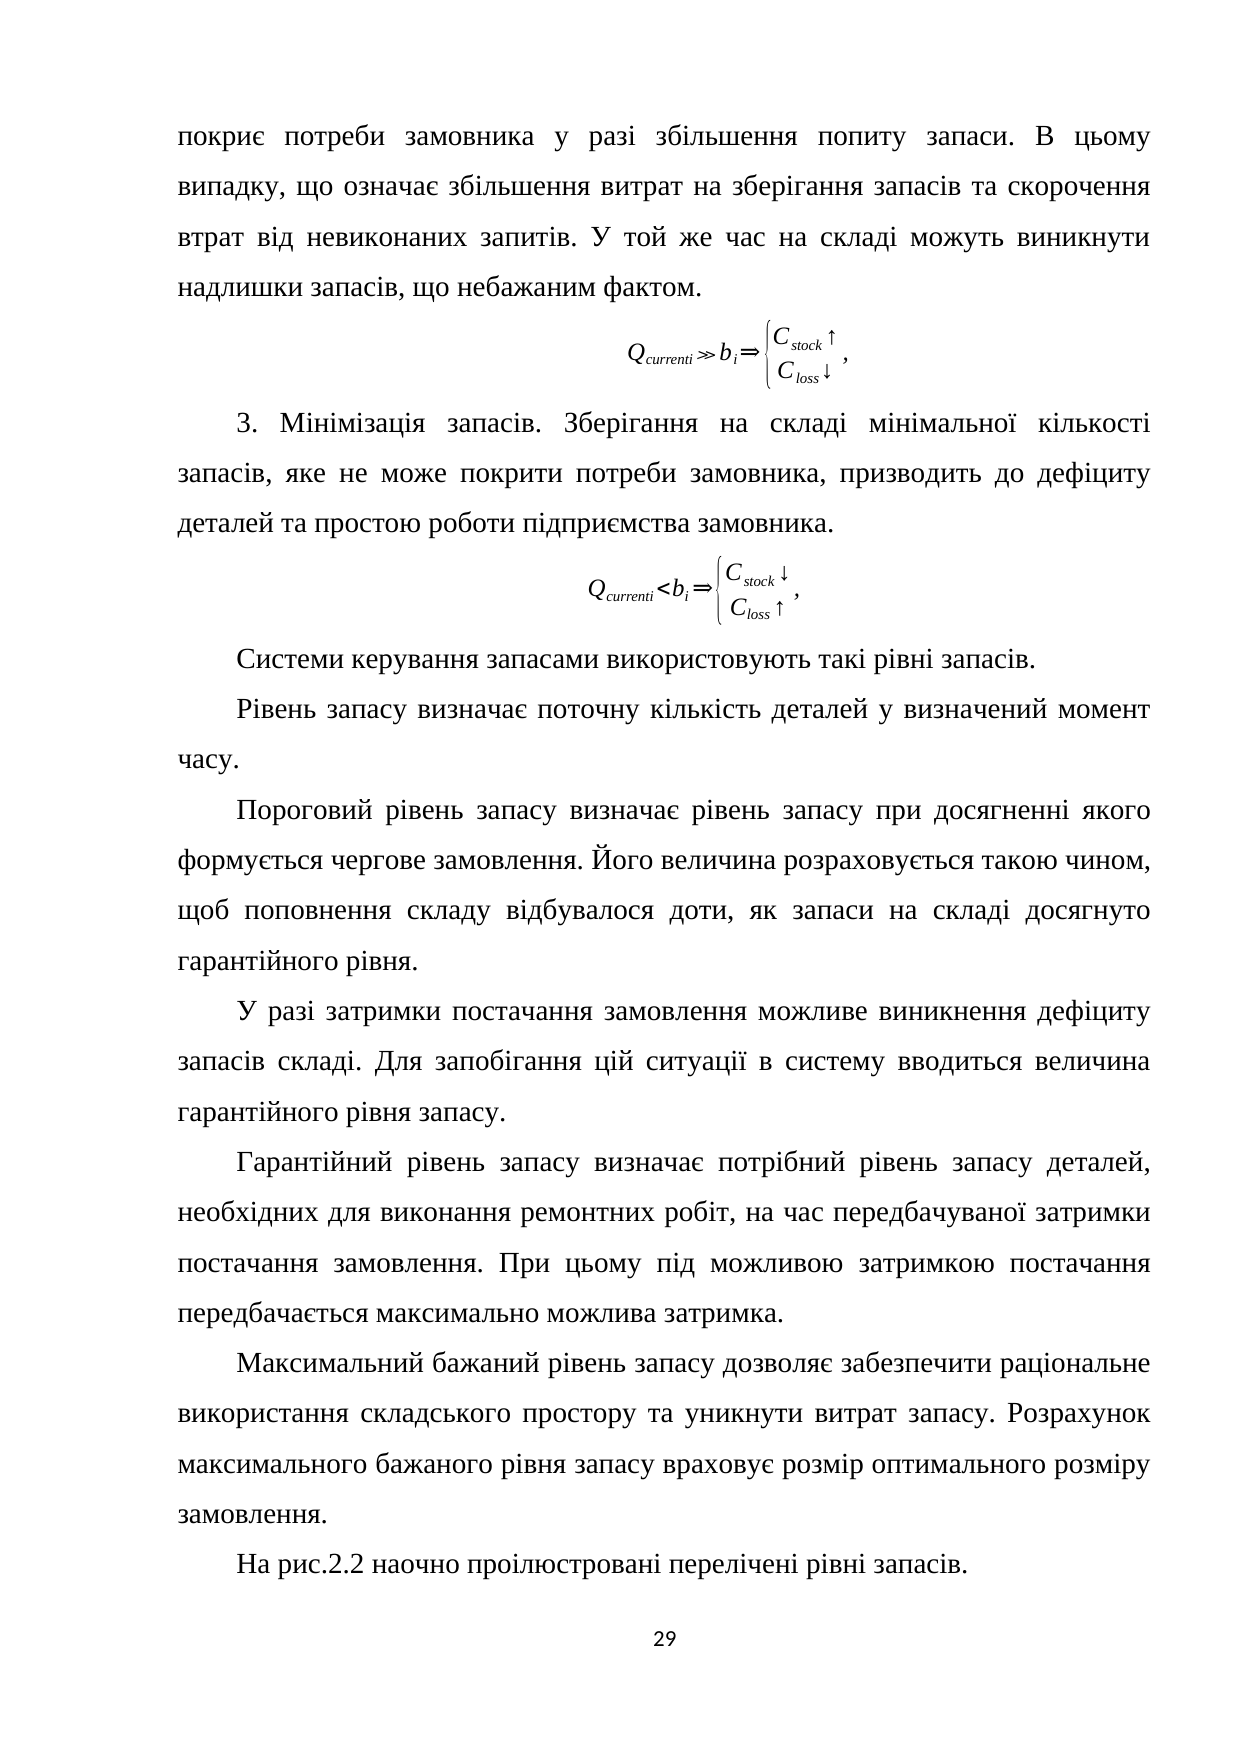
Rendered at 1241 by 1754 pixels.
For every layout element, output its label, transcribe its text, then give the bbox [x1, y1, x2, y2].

text Максимальний бажаний рівень запасу дозволяє забезпечити раціональне використання складського простору та уникнути витрат запасу. Розрахунок максимального бажаного рівня запасу враховує розмір оптимального розміру замовлення. [177, 1345, 1152, 1530]
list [177, 118, 1152, 303]
text У разі затримки постачання замовлення можливе виникнення дефіциту запасів складі. Для запобігання цій ситуації в систему вводиться величина гарантійного рівня запасу. [177, 993, 1152, 1127]
text Системи керування запасами використовують такі рівні запасів. [177, 641, 1152, 674]
text 3. Мінімізація запасів. Зберігання на складі мінімальної кількості запасів, яке не може покрити потреби замовника, призводить до дефіциту деталей та простою роботи підприємства замовника. [177, 405, 1152, 539]
text Рівень запасу визначає поточну кількість деталей у визначений момент часу. [177, 691, 1152, 775]
text Гарантійний рівень запасу визначає потрібний рівень запасу деталей, необхідних для виконання ремонтних робіт, на час передбачуваної затримки постачання замовлення. При цьому під можливою затримкою постачання передбачається максимально можлива затримка. [177, 1144, 1152, 1328]
text На рис.2.2 наочно проілюстровані перелічені рівні запасів. [177, 1547, 1152, 1580]
text Пороговий рівень запасу визначає рівень запасу при досягненні якого формується чергове замовлення. Його величина розраховується такою чином, щоб поповнення складу відбувалося доти, як запаси на складі досягнуто гарантійного рівня. [177, 792, 1152, 976]
